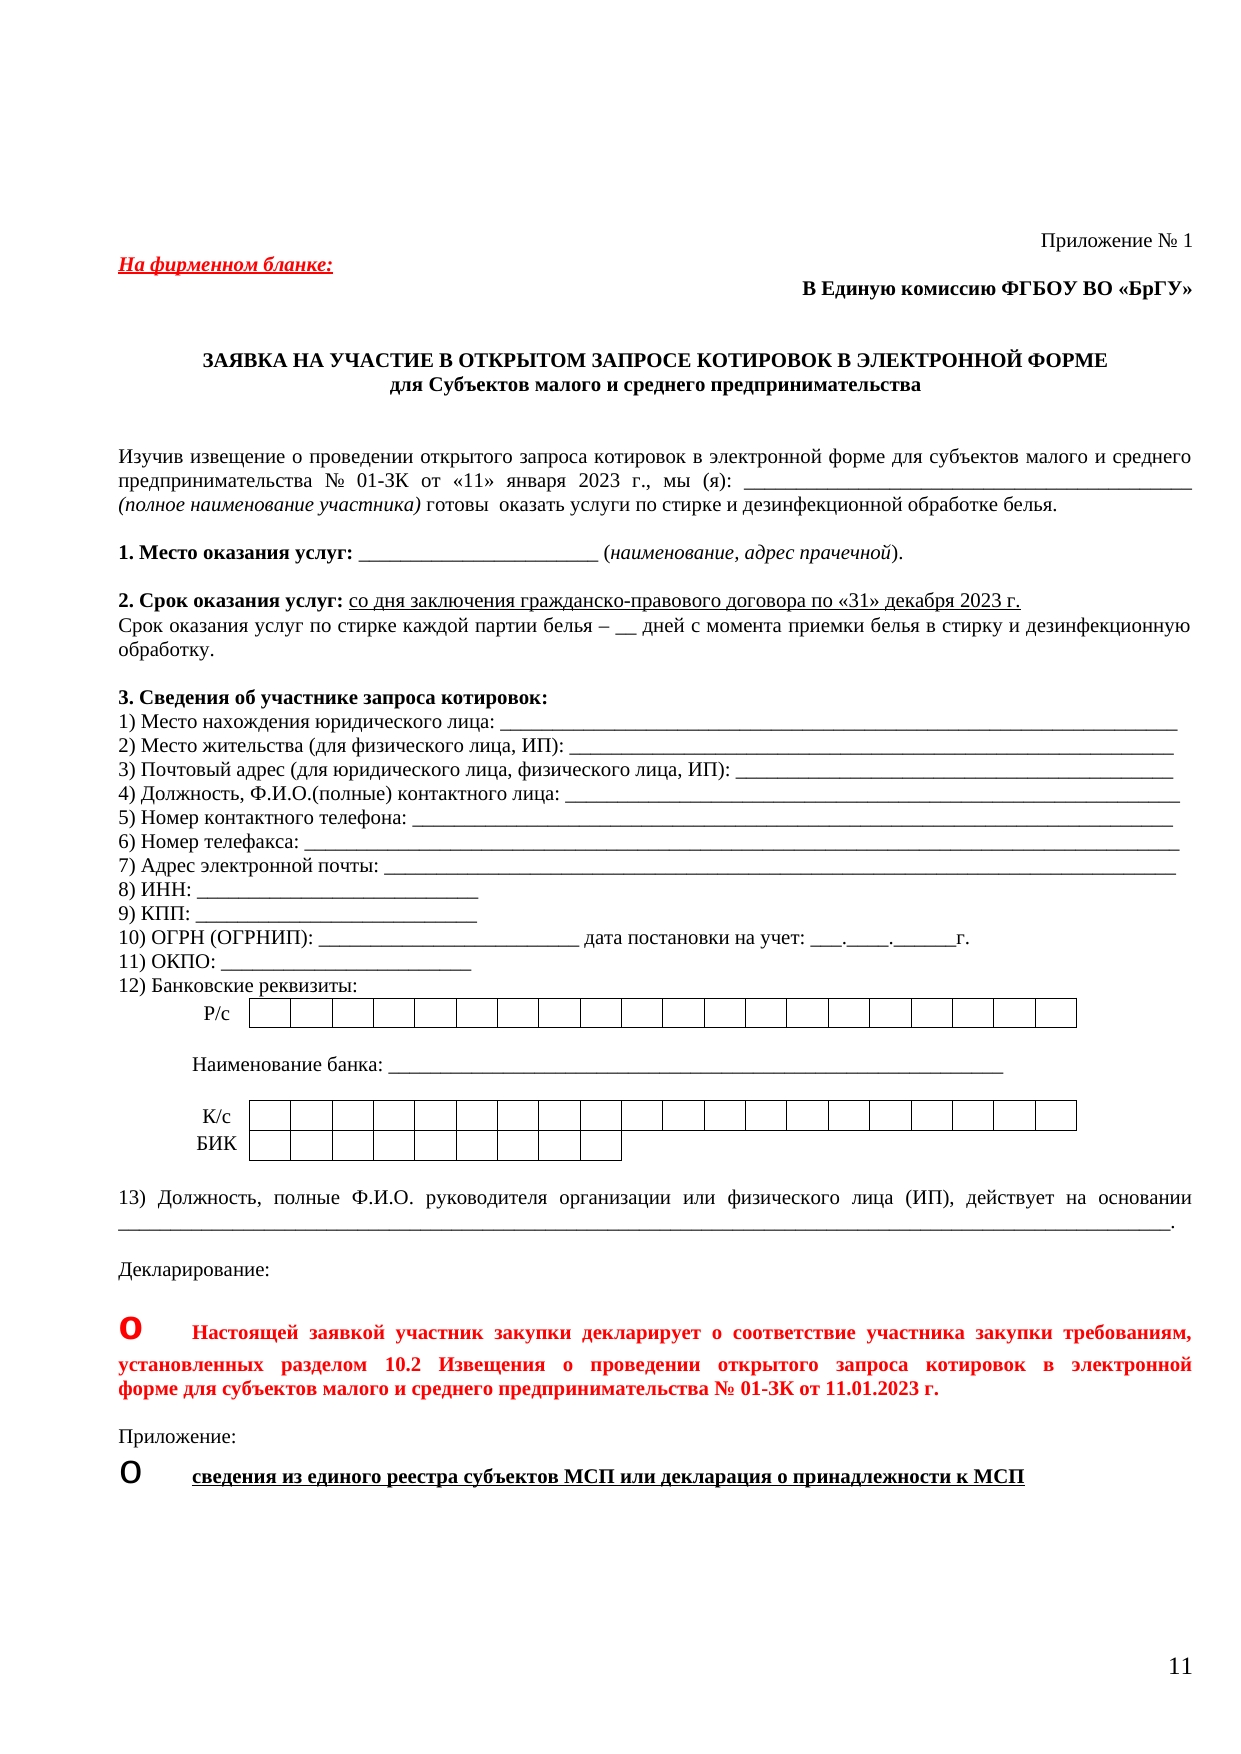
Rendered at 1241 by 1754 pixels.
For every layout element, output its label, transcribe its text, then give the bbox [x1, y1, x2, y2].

text 2. Срок оказания услуг: со дня заключения гражданско-правового договора по «31» декабря 2023 г. [118, 588, 1193, 612]
table_header [787, 1101, 828, 1130]
table_header [663, 1101, 704, 1130]
text 11) ОКПО: ________________________ [118, 949, 1193, 973]
text 5) Номер контактного телефона: _________________________________________________________________________ [118, 805, 1193, 829]
text Изучив извещение о проведении открытого запроса котировок в электронной форме для субъектов малого и среднего предпринимательства № 01-ЗК от «11» января 2023 г., мы (я): ___________________________________________ (полное наименование участника) готовы оказать услуги по стирке и дезинфекционной обработке белья. [118, 444, 1193, 516]
text 7) Адрес электронной почты: ____________________________________________________________________________ [118, 853, 1193, 877]
table_header [1036, 999, 1076, 1027]
text 10) ОГРН (ОГРНИП): _________________________ дата постановки на учет: ___.____.______г. [118, 925, 1193, 949]
table_cell [374, 1131, 414, 1160]
table_header [912, 999, 952, 1027]
table_header [870, 999, 911, 1027]
table_header [374, 1101, 414, 1130]
table_header [994, 999, 1035, 1027]
table_cell [498, 1131, 538, 1160]
table_header [498, 1101, 538, 1130]
table_cell [291, 1131, 332, 1160]
table_header [1036, 1101, 1076, 1130]
table_header [829, 1101, 869, 1130]
table_header [498, 999, 538, 1027]
text 1) Место нахождения юридического лица: _________________________________________________________________ [118, 709, 1193, 733]
table_header [250, 999, 290, 1027]
text ЗАЯВКА НА УЧАСТИЕ В ОТКРЫТОМ ЗАПРОСЕ КОТИРОВОК В ЭЛЕКТРОННОЙ ФОРМЕ [118, 348, 1193, 372]
table_header [457, 1101, 497, 1130]
table_header [622, 1101, 662, 1130]
table_cell БИК [184, 1130, 249, 1160]
table_header [994, 1101, 1035, 1130]
table_header [333, 999, 373, 1027]
table_header [539, 999, 580, 1027]
table_header [663, 999, 704, 1027]
table_cell [539, 1131, 580, 1160]
table_header [374, 999, 414, 1027]
text Приложение № 1 [118, 227, 1193, 252]
table_header [622, 999, 662, 1027]
table_cell [333, 1131, 373, 1160]
text На фирменном бланке: [118, 252, 1193, 276]
table_header [870, 1101, 911, 1130]
text Срок оказания услуг по стирке каждой партии белья – __ дней с момента приемки белья в стирку и дезинфекционную обработку. [118, 612, 1193, 661]
text для Субъектов малого и среднего предпринимательства [118, 372, 1193, 396]
table_cell [581, 1131, 621, 1160]
text 4) Должность, Ф.И.О.(полные) контактного лица: ___________________________________________________________ [118, 781, 1193, 805]
table_header [705, 1101, 745, 1130]
text Наименование банка: ___________________________________________________________ [156, 1052, 1193, 1076]
text 3. Сведения об участнике запроса котировок: [118, 685, 1193, 709]
table_header [581, 999, 621, 1027]
text Декларирование: [118, 1257, 1193, 1281]
text 13) Должность, полные Ф.И.О. руководителя организации или физического лица (ИП), действует на основании _____________________________________________________________________________________________________. [118, 1185, 1193, 1233]
table_cell [457, 1131, 497, 1160]
table_header [415, 1101, 456, 1130]
table_header [250, 1101, 290, 1130]
table_header Р/с [184, 998, 249, 1027]
list Настоящей заявкой участник закупки декларирует о соответствие участника закупки требованиям, установленных разделом 10.2 Извещения о проведении открытого запроса котировок в электронной форме для субъектов малого и среднего предпринимательства № 01-ЗК от 11.01.2023 г. [118, 1305, 1193, 1400]
text 3) Почтовый адрес (для юридического лица, физического лица, ИП): __________________________________________ [118, 757, 1193, 781]
text 8) ИНН: ___________________________ [118, 877, 1193, 901]
table_header [912, 1101, 952, 1130]
table_header [746, 1101, 786, 1130]
text 1. Место оказания услуг: _______________________ (наименование, адрес прачечной). [118, 540, 1193, 564]
table_header [746, 999, 786, 1027]
table_cell [415, 1131, 456, 1160]
table_header [953, 1101, 993, 1130]
table_header [457, 999, 497, 1027]
table_header [291, 1101, 332, 1130]
table_header [291, 999, 332, 1027]
table_header [581, 1101, 621, 1130]
table_header [415, 999, 456, 1027]
table_header [953, 999, 993, 1027]
text 6) Номер телефакса: ____________________________________________________________________________________ [118, 829, 1193, 853]
table_header [705, 999, 745, 1027]
table_header [539, 1101, 580, 1130]
table_header К/с [184, 1100, 249, 1130]
table_cell [250, 1131, 290, 1160]
list сведения из единого реестра субъектов МСП или декларация о принадлежности к МСП [118, 1448, 1193, 1496]
text 2) Место жительства (для физического лица, ИП): __________________________________________________________ [118, 733, 1193, 757]
table_header [829, 999, 869, 1027]
text 12) Банковские реквизиты: [118, 973, 1193, 997]
text В Единую комиссию ФГБОУ ВО «БрГУ» [708, 276, 1193, 300]
table_header [787, 999, 828, 1027]
text Приложение: [118, 1424, 1193, 1448]
table_header [333, 1101, 373, 1130]
text 9) КПП: ___________________________ [118, 901, 1193, 925]
